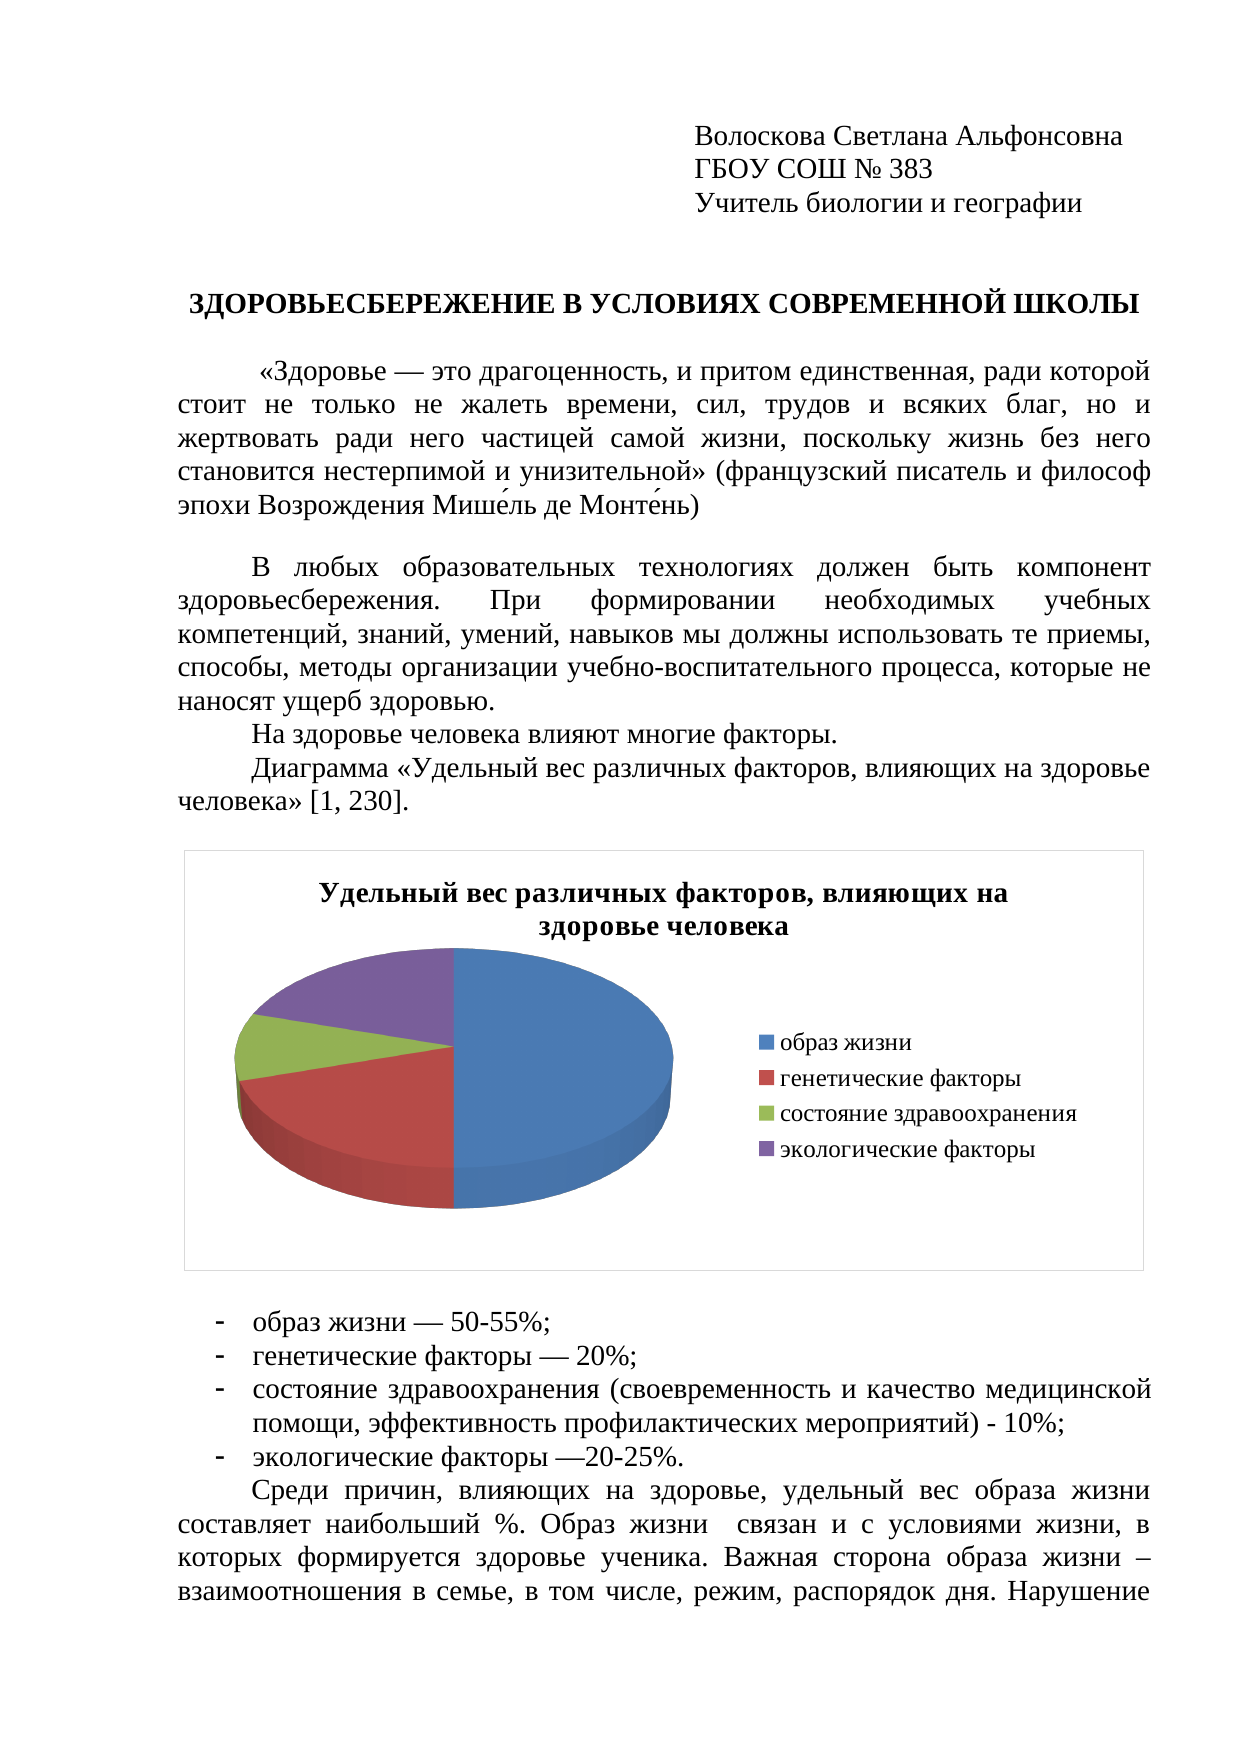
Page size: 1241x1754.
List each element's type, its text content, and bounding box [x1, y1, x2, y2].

list экологические факторы —20-25%. [215, 1439, 1152, 1472]
text «Здоровье — это драгоценность, и притом единственная, ради которой стоит не только не жалеть времени, сил, трудов и всяких благ, но и жертвовать ради него частицей самой жизни, поскольку жизнь без него становится нестерпимой и унизительной» (французский писатель и философ эпохи Возрождения Мише́ль де Монте́нь) [177, 353, 1152, 521]
text Диаграмма «Удельный вес различных факторов, влияющих на здоровье человека» [1, 230]. [177, 750, 1152, 817]
text ГБОУ СОШ № 383 [694, 152, 1152, 185]
text На здоровье человека влияют многие факторы. [177, 716, 1152, 750]
list образ жизни — 50-55%; [215, 1304, 1152, 1338]
text ЗДОРОВЬЕСБЕРЕЖЕНИЕ В УСЛОВИЯХ СОВРЕМЕННОЙ ШКОЛЫ [177, 286, 1152, 319]
text В любых образовательных технологиях должен быть компонент здоровьесбережения. При формировании необходимых учебных компетенций, знаний, умений, навыков мы должны использовать те приемы, способы, методы организации учебно-воспитательного процесса, которые не наносят ущерб здоровью. [177, 549, 1152, 716]
list состояние здравоохранения (своевременность и качество медицинской помощи, эффективность профилактических мероприятий) - 10%; [215, 1372, 1152, 1439]
text Волоскова Светлана Альфонсовна [694, 118, 1152, 152]
list генетические факторы — 20%; [215, 1338, 1152, 1372]
text Учитель биологии и географии [694, 185, 1152, 219]
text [177, 1472, 1152, 1607]
